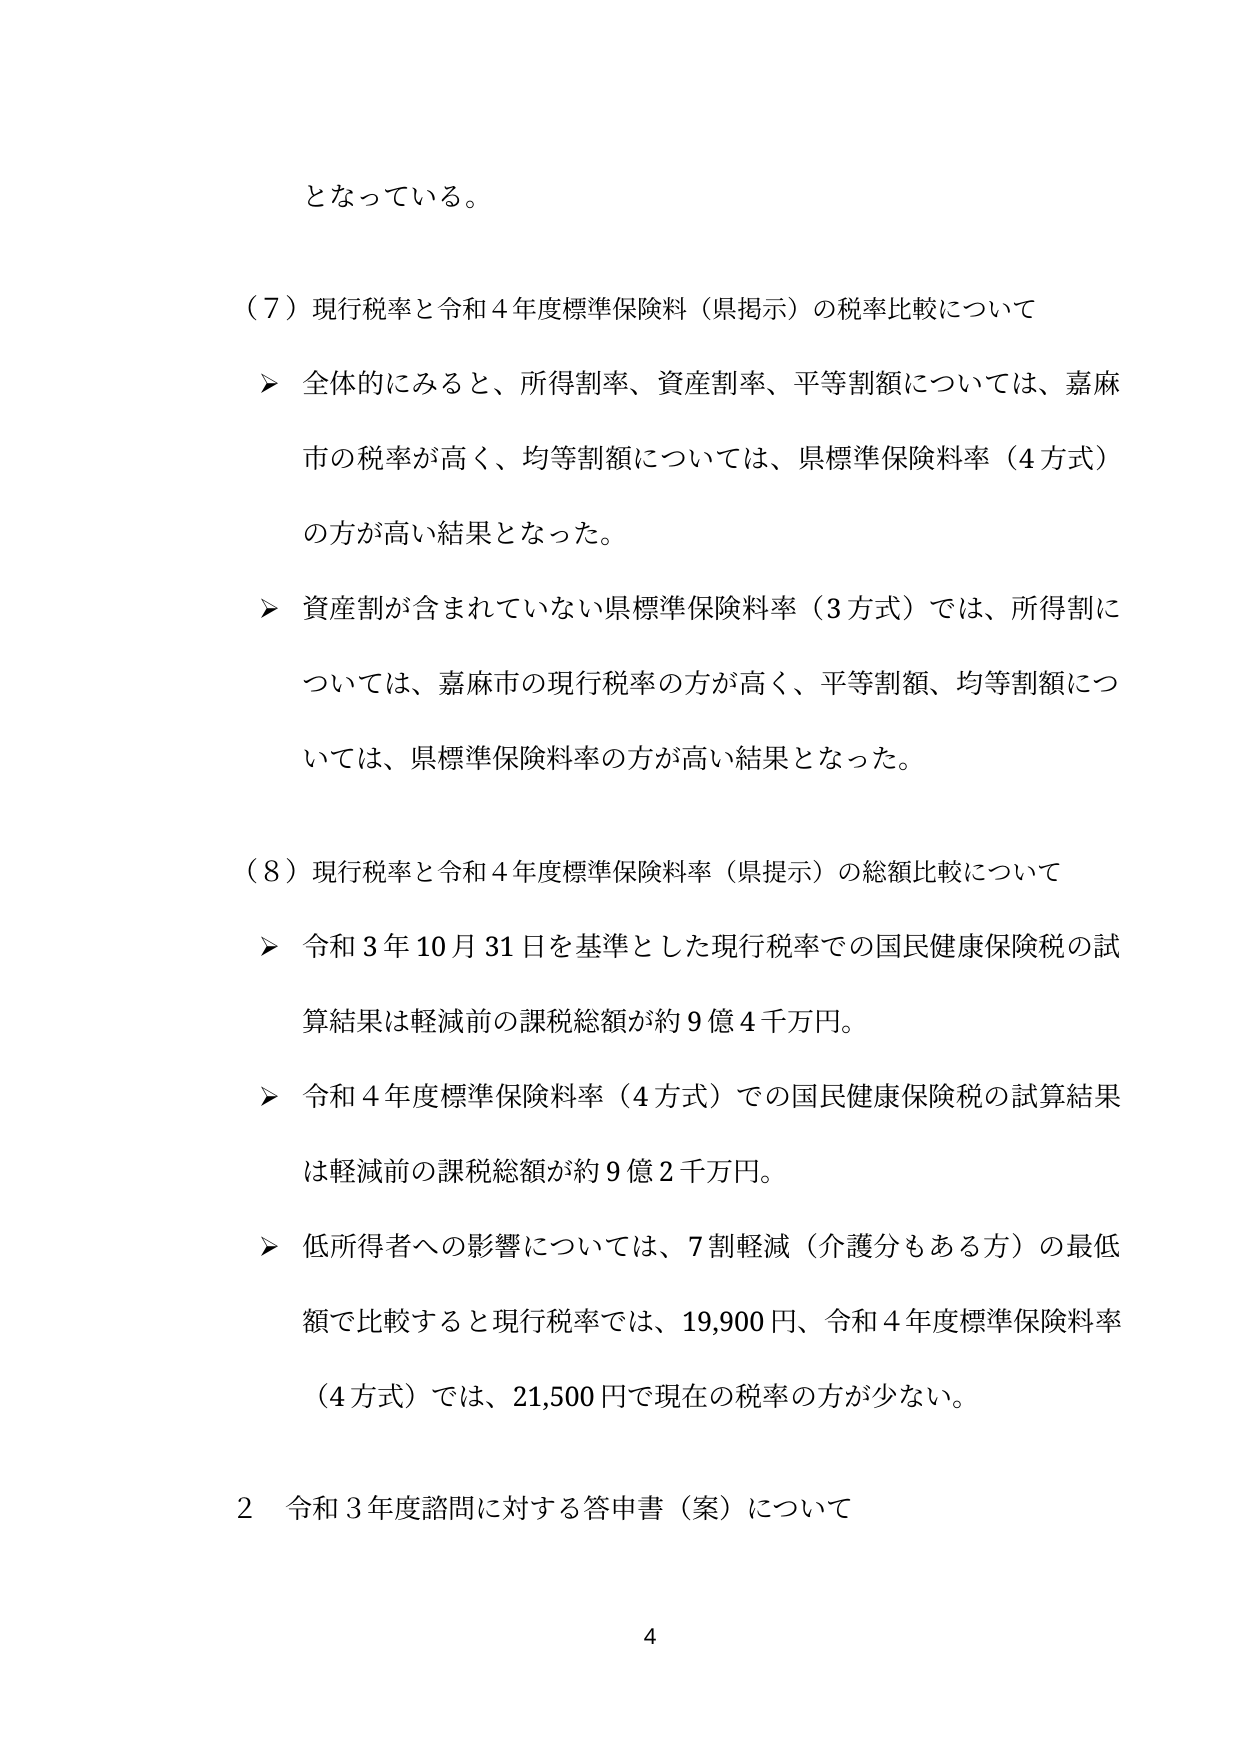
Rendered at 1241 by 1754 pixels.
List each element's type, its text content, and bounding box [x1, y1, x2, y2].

list 全体的にみると、所得割率、資産割率、平等割額については、嘉麻市の税率が高く、均等割額については、県標準保険料率（4方式）の方が高い結果となった。 [258, 344, 1122, 569]
text ２ 令和３年度諮問に対する答申書（案）について [177, 1469, 1122, 1544]
list 資産割が含まれていない県標準保険料率（3方式）では、所得割については、嘉麻市の現行税率の方が高く、平等割額、均等割額については、県標準保険料率の方が高い結果となった。 [258, 569, 1122, 794]
text （８）現行税率と令和４年度標準保険料率（県提示）の総額比較について [177, 832, 1122, 907]
list 令和４年度標準保険料率（4方式）での国民健康保険税の試算結果は軽減前の課税総額が約9億2千万円。 [258, 1057, 1122, 1207]
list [258, 157, 1122, 232]
list 令和3年10月31日を基準とした現行税率での国民健康保険税の試算結果は軽減前の課税総額が約9億4千万円。 [258, 907, 1122, 1057]
text （７）現行税率と令和４年度標準保険料（県掲示）の税率比較について [177, 269, 1122, 344]
list 低所得者への影響については、7割軽減（介護分もある方）の最低額で比較すると現行税率では、19,900円、令和４年度標準保険料率（4方式）では、21,500円で現在の税率の方が少ない。 [258, 1207, 1122, 1432]
